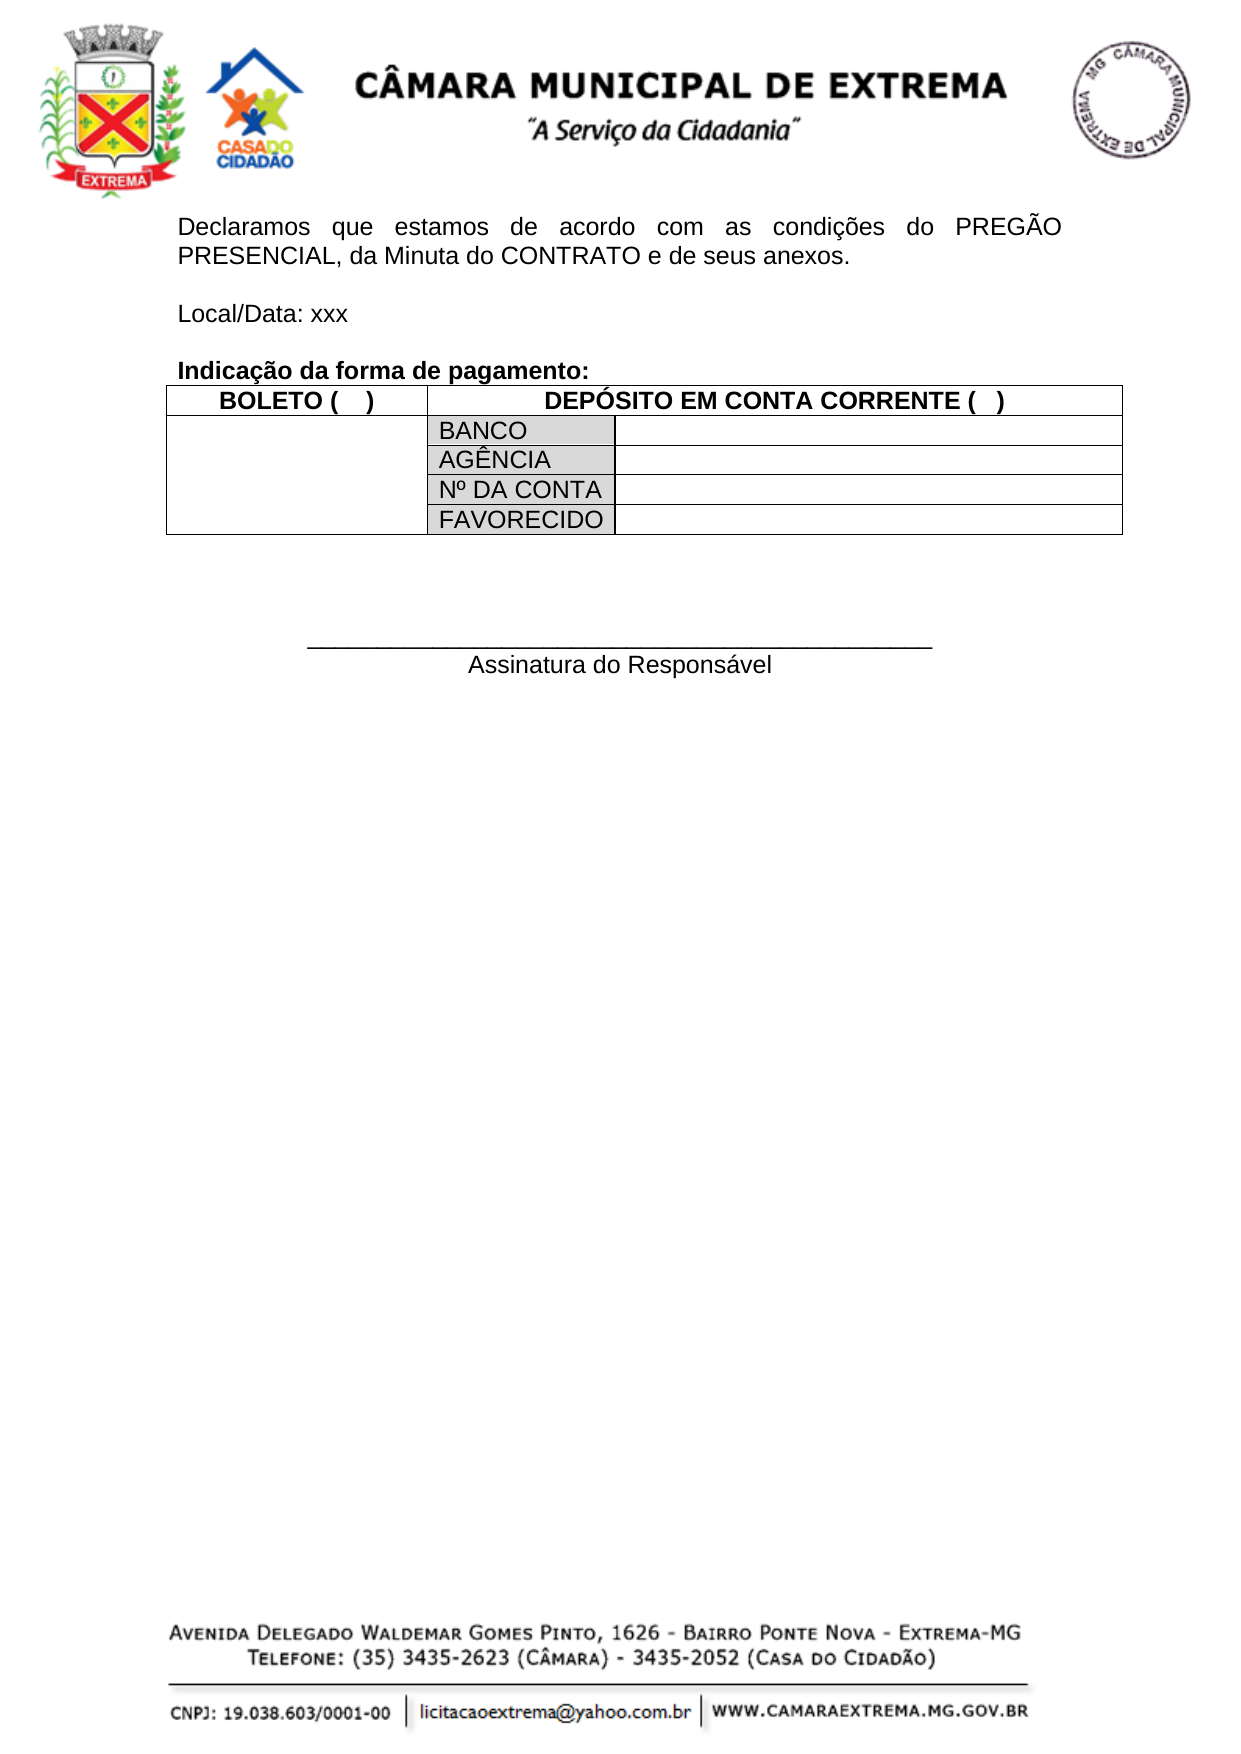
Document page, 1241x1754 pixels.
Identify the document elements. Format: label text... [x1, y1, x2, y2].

table_cell FAVORECIDO [428, 505, 614, 534]
picture [0, 1596, 1239, 1753]
text Assinatura do Responsável [177, 650, 1063, 679]
picture [0, 0, 1239, 213]
text Indicação da forma de pagamento: [177, 356, 1063, 385]
table_cell [616, 505, 1122, 534]
table_cell [616, 475, 1122, 504]
table_header DEPÓSITO EM CONTA CORRENTE ( ) [428, 386, 1122, 415]
table_cell AGÊNCIA [428, 446, 614, 474]
table_header BOLETO ( ) [167, 386, 427, 415]
text Declaramos que estamos de acordo com as condições do PREGÃO PRESENCIAL, da Minuta do CONTRATO e de seus anexos. [177, 158, 1063, 270]
table_cell [167, 416, 427, 534]
table_cell Nº DA CONTA [428, 475, 614, 504]
table_cell [616, 446, 1122, 474]
table_cell BANCO [428, 416, 614, 444]
text _____________________________________________ [177, 621, 1063, 650]
table_cell [616, 416, 1122, 444]
text Local/Data: xxx [177, 299, 1063, 327]
